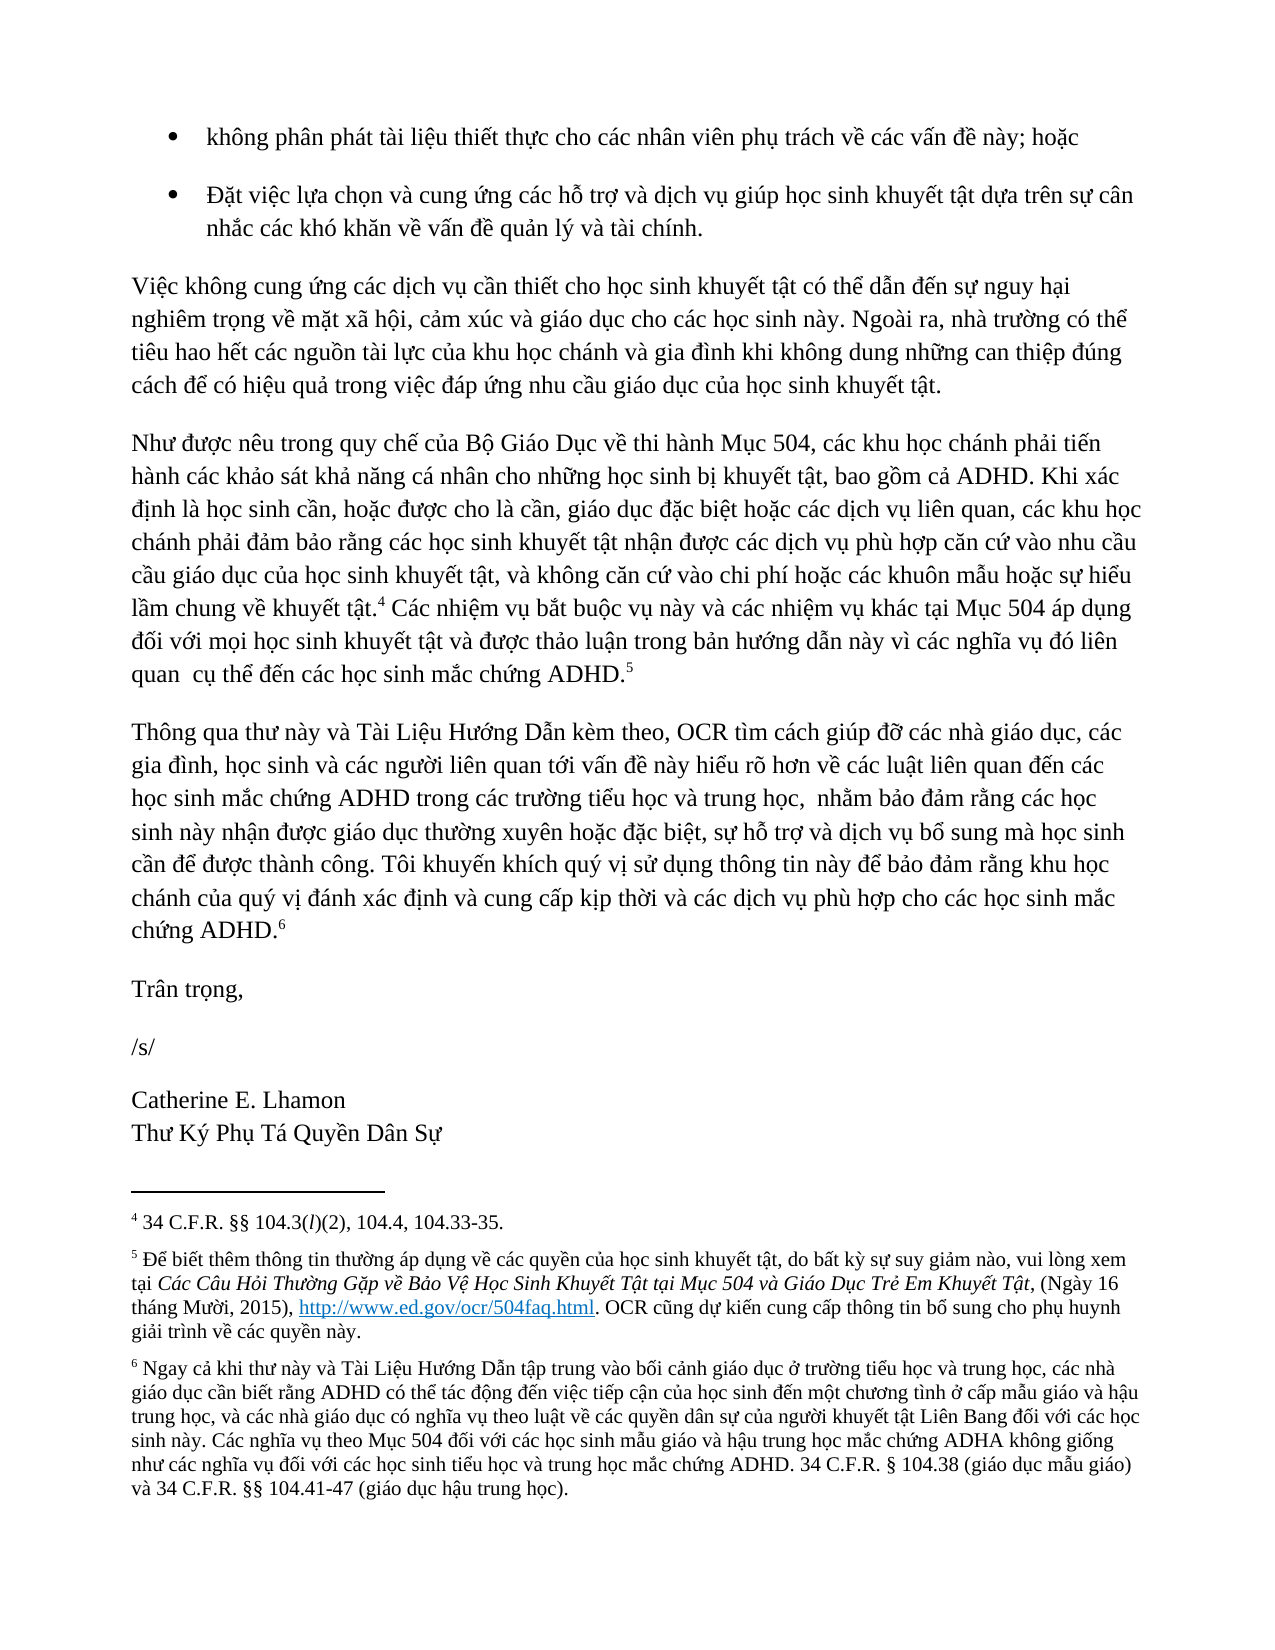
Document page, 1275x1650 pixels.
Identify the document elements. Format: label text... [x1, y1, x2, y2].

text Việc không cung ứng các dịch vụ cần thiết cho học sinh khuyết tật có thể dẫn đến sự nguy hại nghiêm trọng về mặt xã hội, cảm xúc và giáo dục cho các học sinh này. Ngoài ra, nhà trường có thể tiêu hao hết các nguồn tài lực của khu học chánh và gia đình khi không dung những can thiệp đúng cách để có hiệu quả trong việc đáp ứng nhu cầu giáo dục của học sinh khuyết tật. [131, 271, 1144, 399]
text Thư Ký Phụ Tá Quyền Dân Sự [131, 1118, 1144, 1147]
list Đặt việc lựa chọn và cung ứng các hỗ trợ và dịch vụ giúp học sinh khuyết tật dựa trên sự cân nhắc các khó khăn về vấn đề quản lý và tài chính. [169, 180, 1144, 242]
text /s/ [131, 1032, 1144, 1060]
text Catherine E. Lhamon [131, 1086, 1144, 1114]
text Thông qua thư này và Tài Liệu Hướng Dẫn kèm theo, OCR tìm cách giúp đỡ các nhà giáo dục, các gia đình, học sinh và các người liên quan tới vấn đề này hiểu rõ hơn về các luật liên quan đến các học sinh mắc chứng ADHD trong các trường tiểu học và trung học, nhằm bảo đảm rằng các học sinh này nhận được giáo dục thường xuyên hoặc đặc biệt, sự hỗ trợ và dịch vụ bổ sung mà học sinh cần để được thành công. Tôi khuyến khích quý vị sử dụng thông tin này để bảo đảm rằng khu học chánh của quý vị đánh xác định và cung cấp kịp thời và các dịch vụ phù hợp cho các học sinh mắc chứng ADHD. [131, 717, 1144, 944]
text Như được nêu trong quy chế của Bộ Giáo Dục về thi hành Mục 504, các khu học chánh phải tiến hành các khảo sát khả năng cá nhân cho những học sinh bị khuyết tật, bao gồm cả ADHD. Khi xác định là học sinh cần, hoặc được cho là cần, giáo dục đặc biệt hoặc các dịch vụ liên quan, các khu học chánh phải đảm bảo rằng các học sinh khuyết tật nhận được các dịch vụ phù hợp căn cứ vào nhu cầu cầu giáo dục của học sinh khuyết tật, và không căn cứ vào chi phí hoặc các khuôn mẫu hoặc sự hiểu lầm chung về khuyết tật. Các nhiệm vụ bắt buộc vụ này và các nhiệm vụ khác tại Mục 504 áp dụng đối với mọi học sinh khuyết tật và được thảo luận trong bản hướng dẫn này vì các nghĩa vụ đó liên quan cụ thể đến các học sinh mắc chứng ADHD. [131, 428, 1144, 688]
text Trân trọng, [131, 974, 1144, 1002]
list không phân phát tài liệu thiết thực cho các nhân viên phụ trách về các vấn đề này; hoặc [169, 122, 1144, 151]
